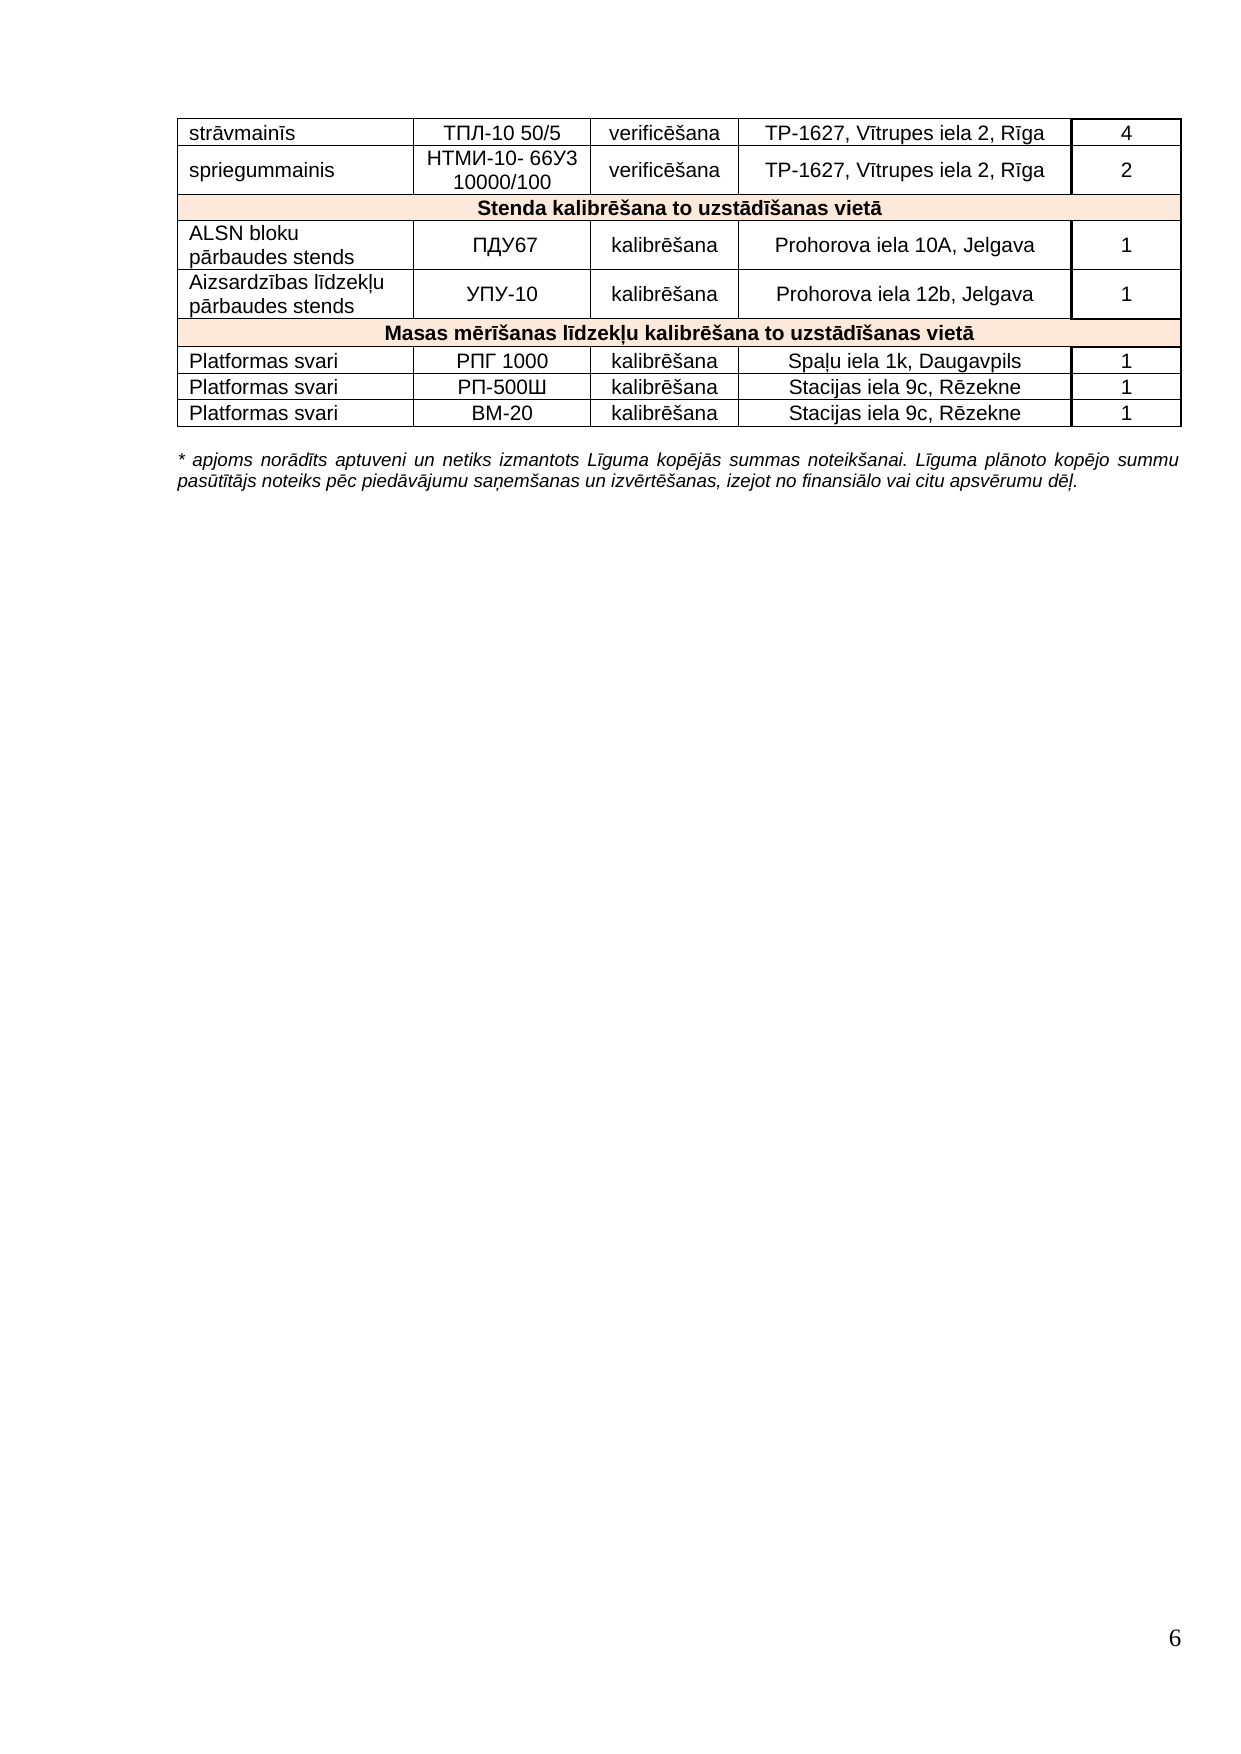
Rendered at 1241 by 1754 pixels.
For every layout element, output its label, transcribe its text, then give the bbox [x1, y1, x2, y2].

table_cell УПУ-10 [414, 270, 590, 318]
table_cell НТМИ-10- 66У3 10000/100 [414, 146, 590, 194]
table_cell 2 [1073, 146, 1180, 194]
table_cell 1 [1073, 221, 1180, 269]
table_cell 1 [1073, 400, 1180, 426]
table_cell kalibrēšana [591, 270, 738, 318]
table_cell 1 [1073, 270, 1180, 318]
table_cell kalibrēšana [591, 221, 738, 269]
table_cell Stacijas iela 9c, Rēzekne [739, 374, 1070, 399]
table_cell 1 [1073, 348, 1180, 373]
table_cell ТПЛ-10 50/5 [414, 119, 590, 145]
table_cell Platformas svari [178, 347, 413, 373]
table_cell Masas mērīšanas līdzekļu kalibrēšana to uzstādīšanas vietā [178, 319, 1180, 346]
table_cell Platformas svari [178, 374, 413, 399]
table_cell kalibrēšana [591, 400, 738, 426]
table_cell verificēšana [591, 119, 738, 145]
text * apjoms norādīts aptuveni un netiks izmantots Līguma kopējās summas noteikšanai. Līguma plānoto kopējo summu pasūtītājs noteiks pēc piedāvājumu saņemšanas un izvērtēšanas, izejot no finansiālo vai citu apsvērumu dēļ. [177, 448, 1181, 492]
table_cell Platformas svari [178, 400, 413, 426]
table_cell TP-1627, Vītrupes iela 2, Rīga [739, 119, 1070, 145]
table_cell verificēšana [591, 146, 738, 194]
table_cell kalibrēšana [591, 347, 738, 373]
table_cell ALSN bloku pārbaudes stends [178, 221, 413, 269]
table_cell strāvmainīs [178, 119, 413, 145]
table_cell TP-1627, Vītrupes iela 2, Rīga [739, 146, 1070, 194]
table_cell Stenda kalibrēšana to uzstādīšanas vietā [178, 195, 1180, 220]
table_cell ПДУ67 [414, 221, 590, 269]
table_cell Spaļu iela 1k, Daugavpils [739, 347, 1070, 373]
table_cell 4 [1073, 120, 1180, 145]
table_cell РПГ 1000 [414, 347, 590, 373]
table_cell Prohorova iela 10A, Jelgava [739, 221, 1070, 269]
table_cell РП-500Ш [414, 374, 590, 399]
table_cell Stacijas iela 9c, Rēzekne [739, 400, 1070, 426]
table_cell Prohorova iela 12b, Jelgava [739, 270, 1070, 318]
table_cell spriegummainis [178, 146, 413, 194]
table_cell Aizsardzības līdzekļu pārbaudes stends [178, 270, 413, 318]
table_cell kalibrēšana [591, 374, 738, 399]
table_cell ВМ-20 [414, 400, 590, 426]
table_cell 1 [1073, 374, 1180, 399]
